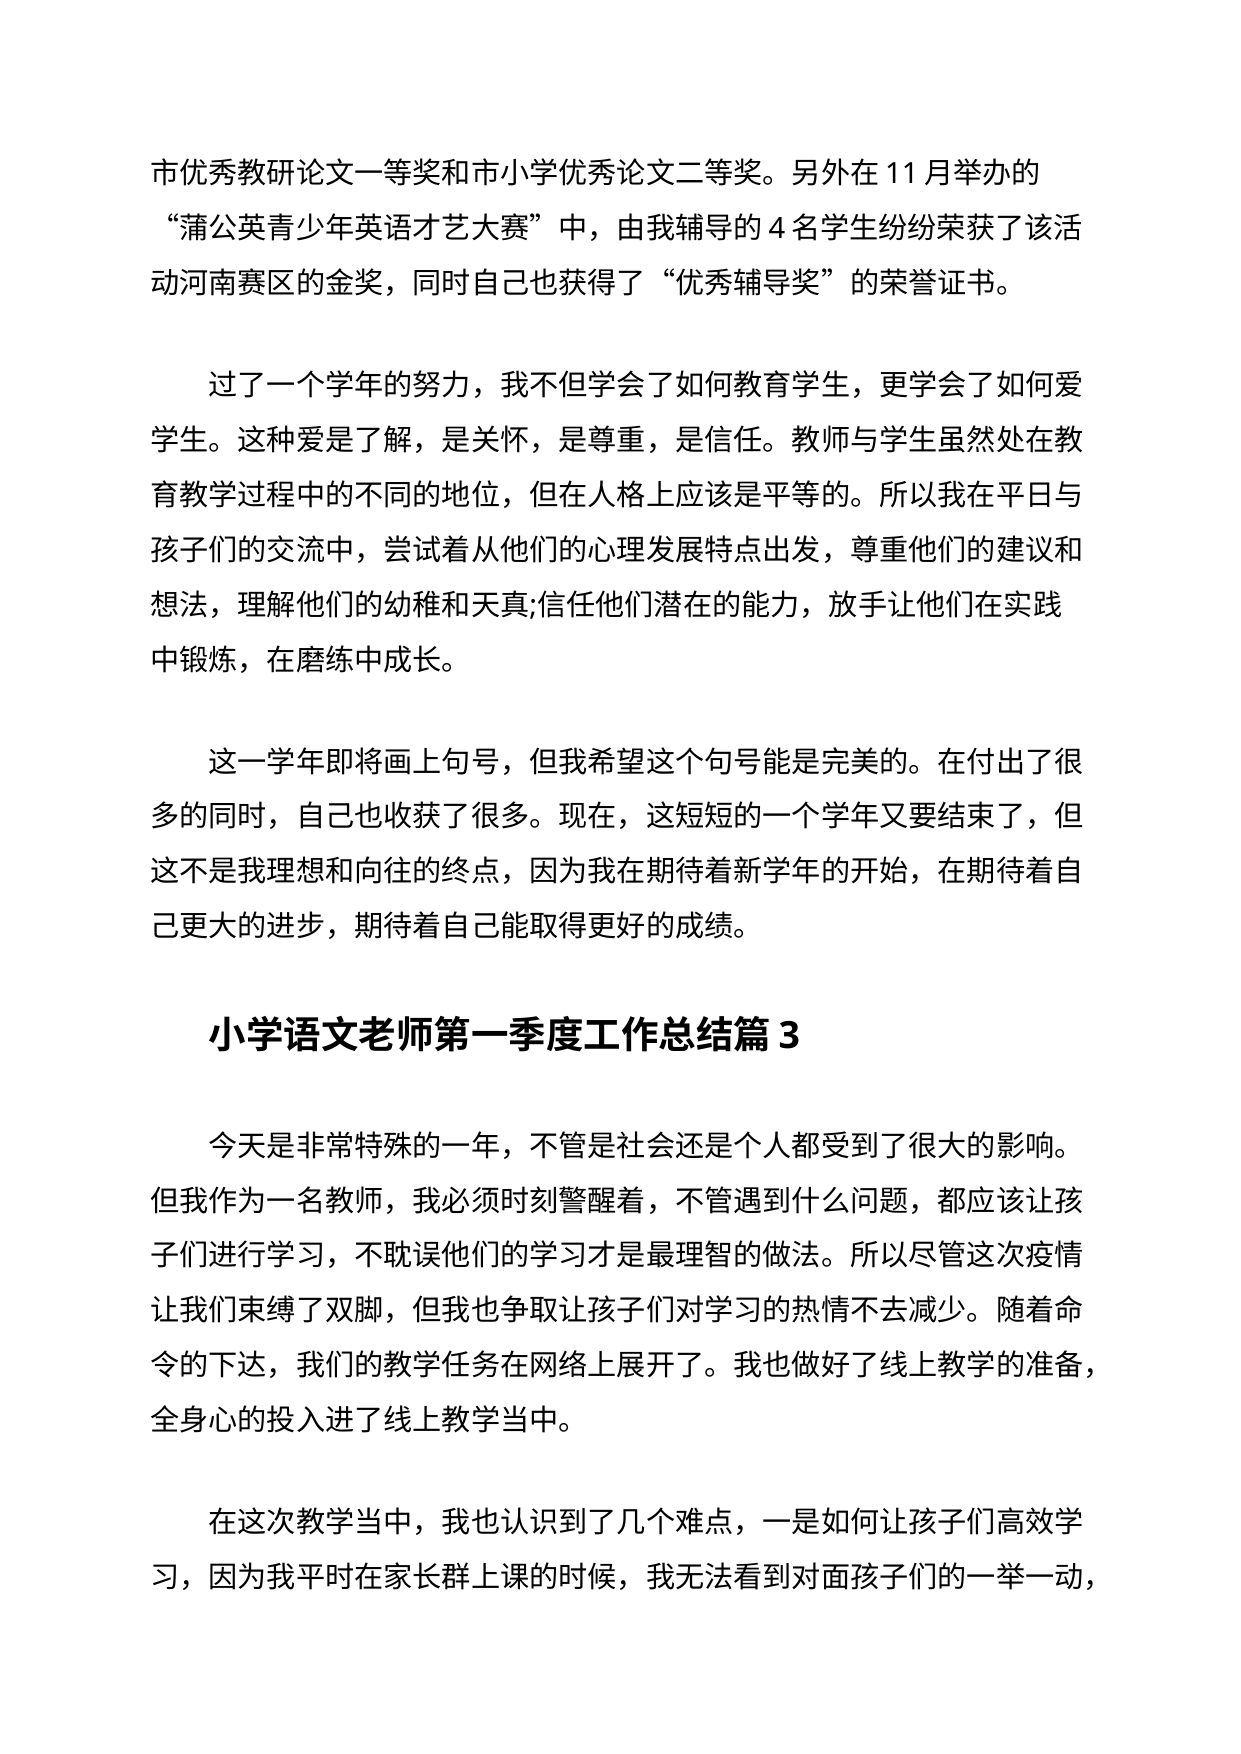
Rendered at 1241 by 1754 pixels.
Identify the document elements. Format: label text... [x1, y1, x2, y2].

text 过了一个学年的努力，我不但学会了如何教育学生，更学会了如何爱学生。这种爱是了解，是关怀，是尊重，是信任。教师与学生虽然处在教育教学过程中的不同的地位，但在人格上应该是平等的。所以我在平日与孩子们的交流中，尝试着从他们的心理发展特点出发，尊重他们的建议和想法，理解他们的幼稚和天真;信任他们潜在的能力，放手让他们在实践中锻炼，在磨练中成长。 [150, 362, 1090, 679]
text 小学语文老师第一季度工作总结篇3 [150, 1004, 1090, 1059]
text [150, 150, 1090, 302]
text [150, 1498, 1090, 1596]
text 今天是非常特殊的一年，不管是社会还是个人都受到了很大的影响。但我作为一名教师，我必须时刻警醒着，不管遇到什么问题，都应该让孩子们进行学习，不耽误他们的学习才是最理智的做法。所以尽管这次疫情让我们束缚了双脚，但我也争取让孩子们对学习的热情不去减少。随着命令的下达，我们的教学任务在网络上展开了。我也做好了线上教学的准备，全身心的投入进了线上教学当中。 [150, 1122, 1090, 1439]
text 这一学年即将画上句号，但我希望这个句号能是完美的。在付出了很多的同时，自己也收获了很多。现在，这短短的一个学年又要结束了，但这不是我理想和向往的终点，因为我在期待着新学年的开始，在期待着自己更大的进步，期待着自己能取得更好的成绩。 [150, 738, 1090, 945]
